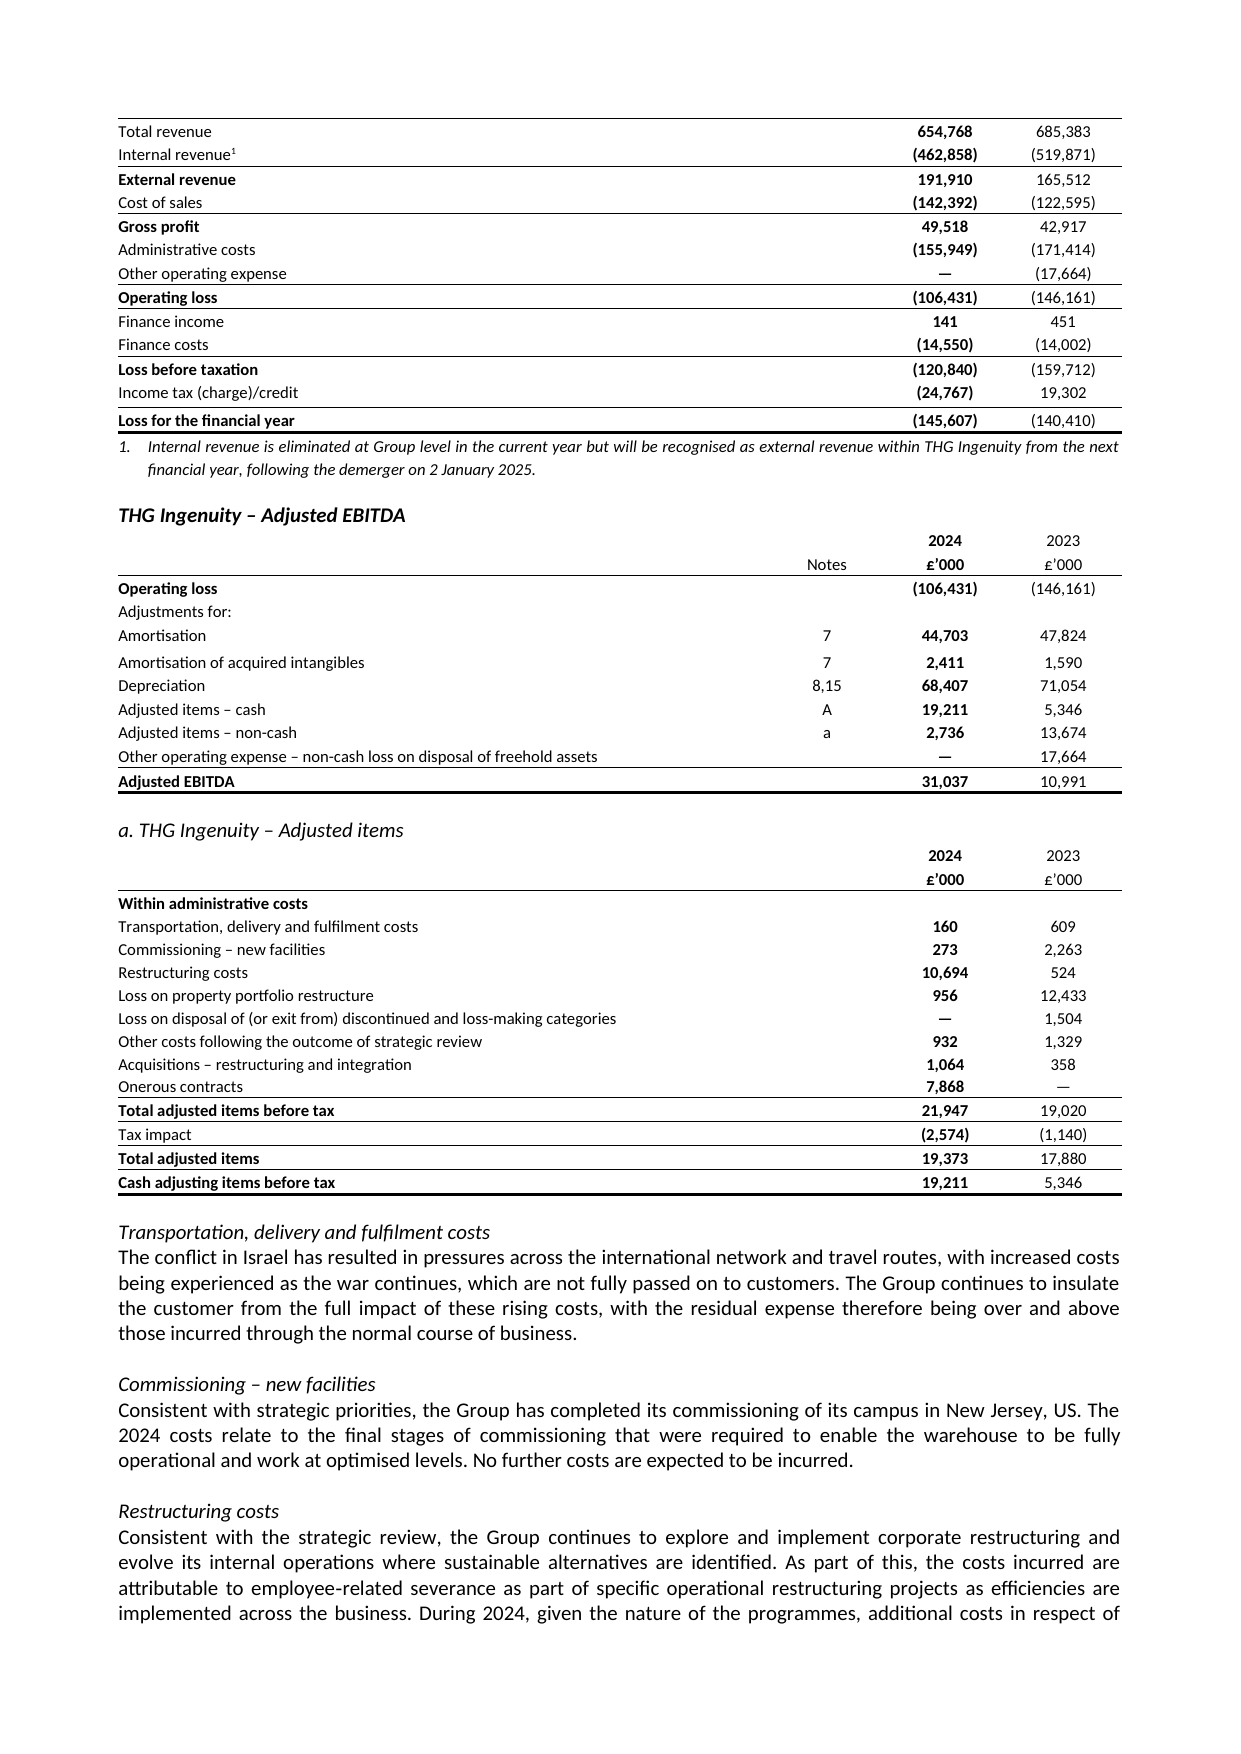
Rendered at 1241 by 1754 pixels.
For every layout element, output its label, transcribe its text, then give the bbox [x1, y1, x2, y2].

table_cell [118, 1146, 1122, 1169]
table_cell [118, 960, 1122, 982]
text The conflict in Israel has resulted in pressures across the international network and travel routes, with increased costs being experienced as the war continues, which are not fully passed on to customers. The Group continues to insulate the customer from the full impact of these rising costs, with the residual expense therefore being over and above those incurred through the normal course of business. [118, 1244, 1122, 1346]
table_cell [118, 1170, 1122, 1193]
text Consistent with strategic priorities, the Group has completed its commissioning of its campus in New Jersey, US. The 2024 costs relate to the final stages of commissioning that were required to enable the warehouse to be fully operational and work at optimised levels. No further costs are expected to be incurred. [118, 1397, 1122, 1473]
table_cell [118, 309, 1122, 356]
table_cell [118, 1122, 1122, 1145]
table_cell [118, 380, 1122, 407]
list Internal revenue is eliminated at Group level in the current year but will be recognised as external revenue within THG Ingenuity from the next financial year, following the demerger on 2 January 2025. [118, 434, 1122, 479]
text THG Ingenuity – Adjusted EBITDA [118, 502, 1122, 528]
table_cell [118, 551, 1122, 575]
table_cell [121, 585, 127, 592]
text Transportation, delivery and fulfilment costs [118, 1219, 1122, 1244]
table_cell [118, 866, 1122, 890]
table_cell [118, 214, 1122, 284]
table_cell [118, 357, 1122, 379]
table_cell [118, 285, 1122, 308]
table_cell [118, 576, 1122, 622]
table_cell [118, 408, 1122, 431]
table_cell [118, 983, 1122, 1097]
text Restructuring costs [118, 1498, 1122, 1524]
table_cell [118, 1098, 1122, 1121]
text a. THG Ingenuity – Adjusted items [118, 817, 1122, 843]
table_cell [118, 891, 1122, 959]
text Commissioning – new facilities [118, 1371, 1122, 1397]
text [118, 1524, 1122, 1626]
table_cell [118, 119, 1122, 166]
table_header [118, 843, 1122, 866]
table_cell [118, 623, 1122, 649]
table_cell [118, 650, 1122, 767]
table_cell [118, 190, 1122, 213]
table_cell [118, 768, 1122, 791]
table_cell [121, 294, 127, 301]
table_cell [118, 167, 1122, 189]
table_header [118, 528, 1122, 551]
